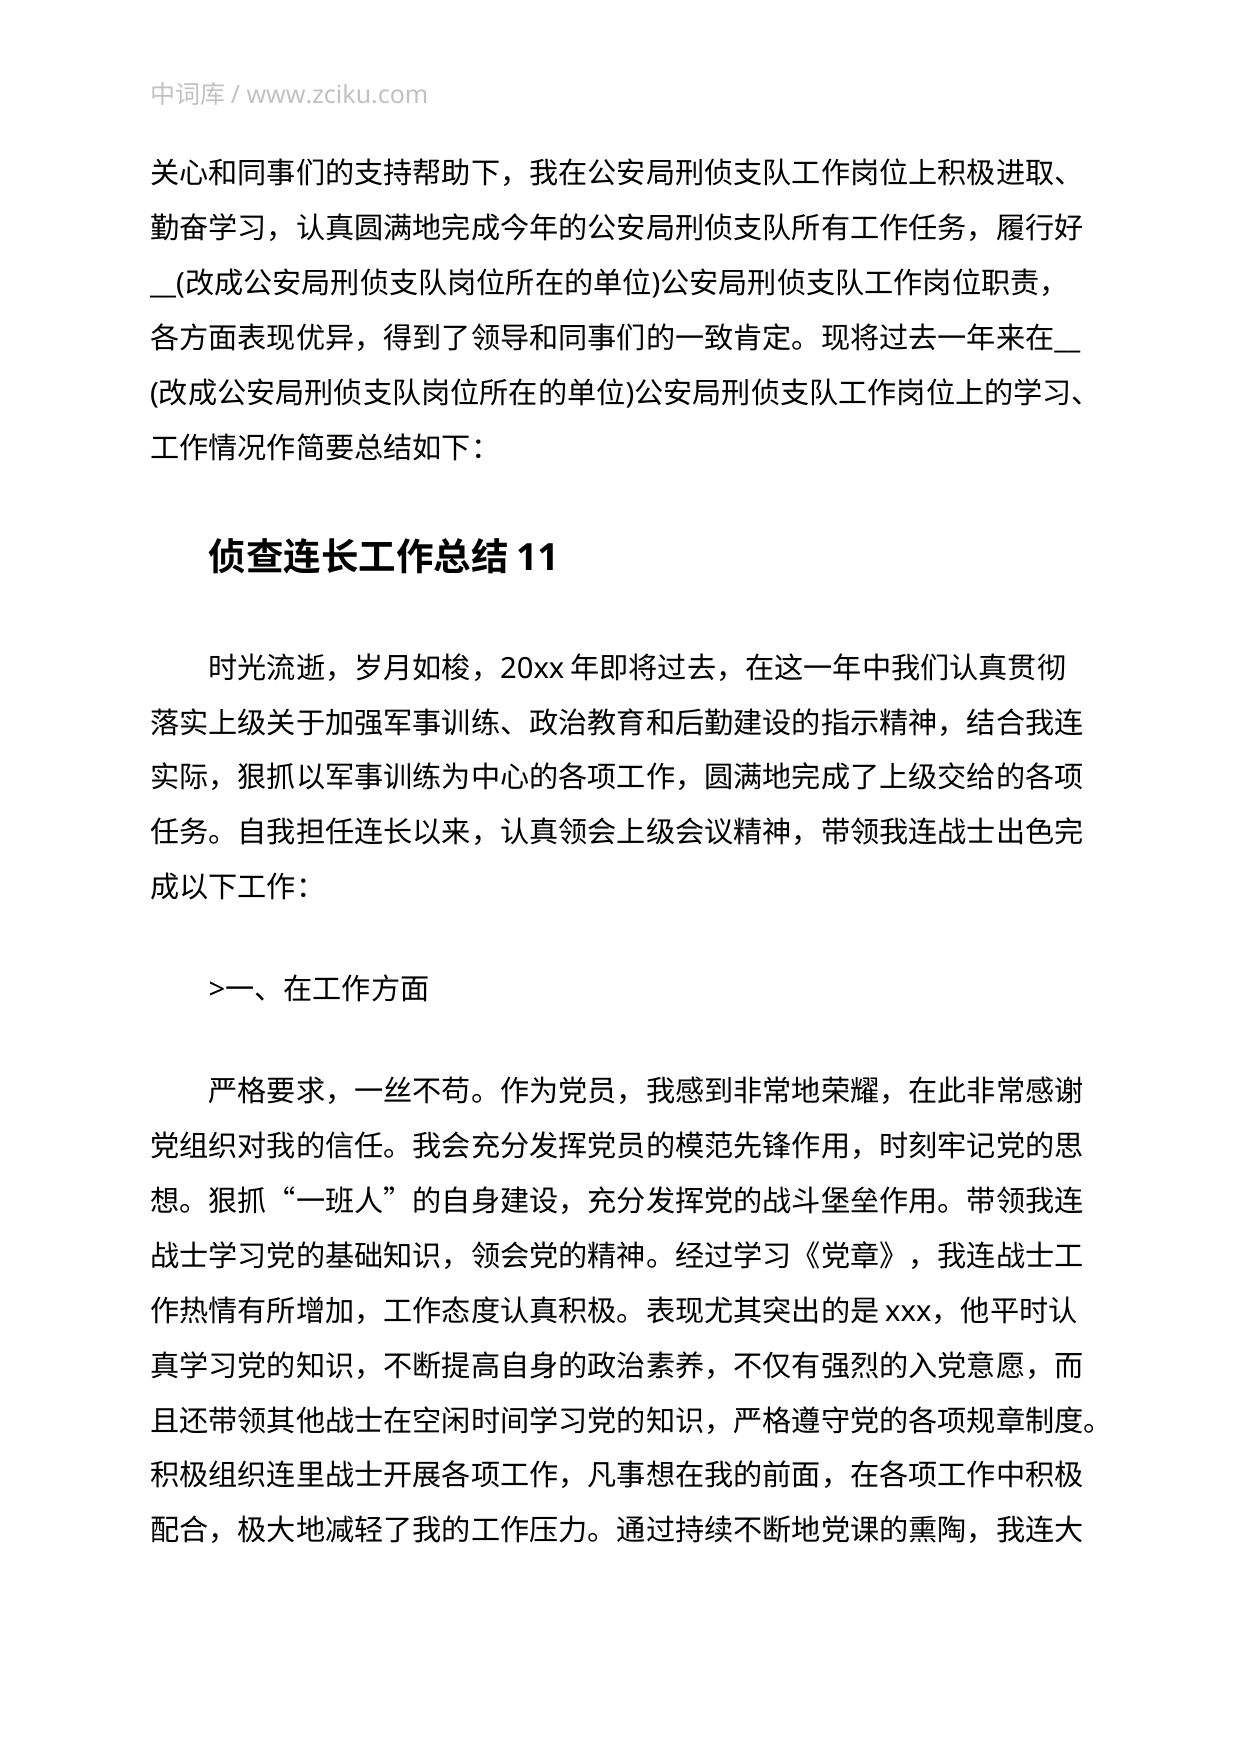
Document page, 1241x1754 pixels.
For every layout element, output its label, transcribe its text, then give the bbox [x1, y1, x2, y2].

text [150, 1068, 1090, 1549]
text 侦查连长工作总结11 [150, 527, 1090, 581]
text 时光流逝，岁月如梭，20xx年即将过去，在这一年中我们认真贯彻落实上级关于加强军事训练、政治教育和后勤建设的指示精神，结合我连实际，狠抓以军事训练为中心的各项工作，圆满地完成了上级交给的各项任务。自我担任连长以来，认真领会上级会议精神，带领我连战士出色完成以下工作： [150, 644, 1090, 906]
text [150, 150, 1090, 467]
text >一、在工作方面 [150, 966, 1090, 1008]
